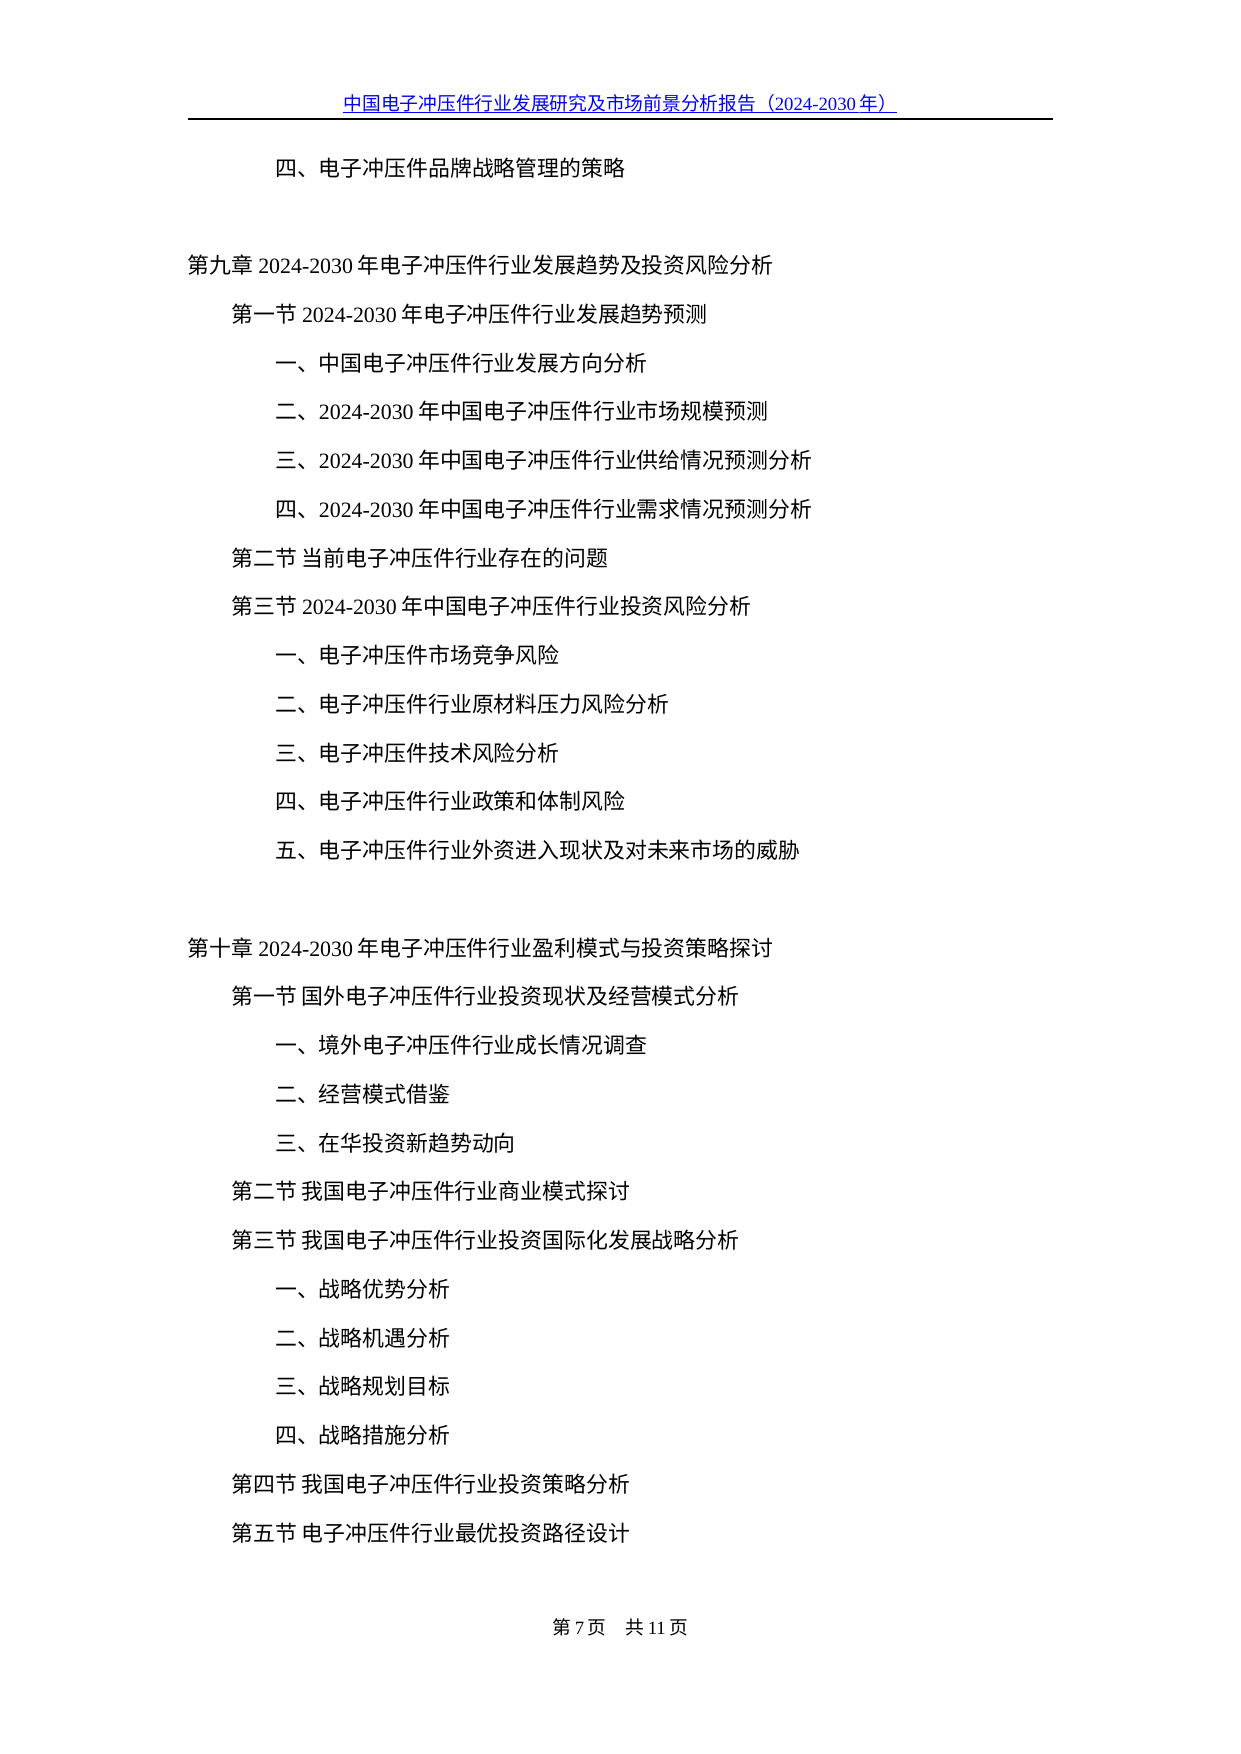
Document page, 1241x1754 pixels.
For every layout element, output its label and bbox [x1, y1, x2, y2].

text [187, 150, 1053, 1548]
